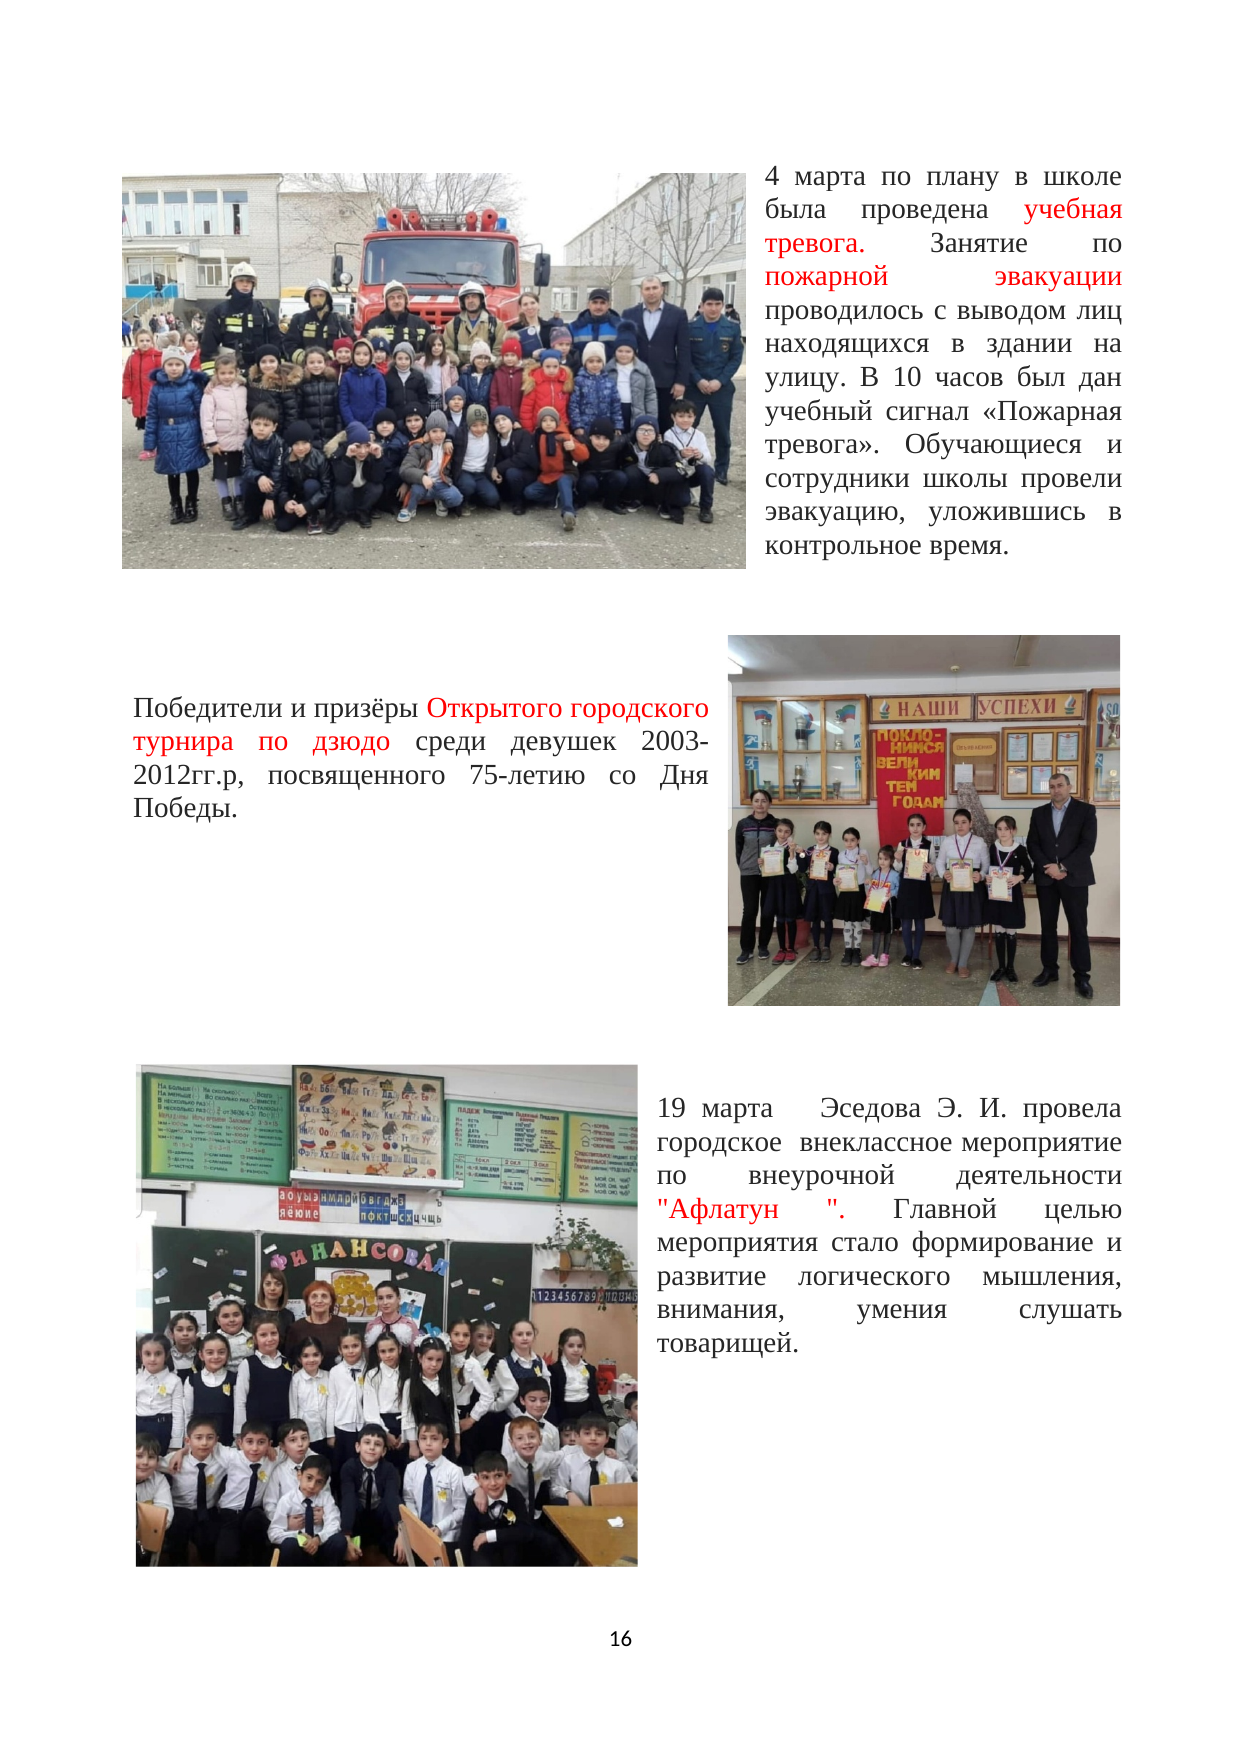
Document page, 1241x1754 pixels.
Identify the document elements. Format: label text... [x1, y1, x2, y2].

picture [135, 1061, 638, 1567]
picture [727, 635, 1121, 1006]
text 19 марта Эседова Э. И. провела городское внеклассное мероприятие по внеурочной деятельности "Афлатун ". Главной целью мероприятия стало формирование и развитие логического мышления, внимания, умения слушать товарищей. [638, 1090, 1122, 1359]
picture [122, 173, 746, 569]
text Победители и призёры Открытого городского турнира по дзюдо среди девушек 2003-2012гг.р, посвященного 75-летию со Дня Победы. [133, 690, 727, 824]
